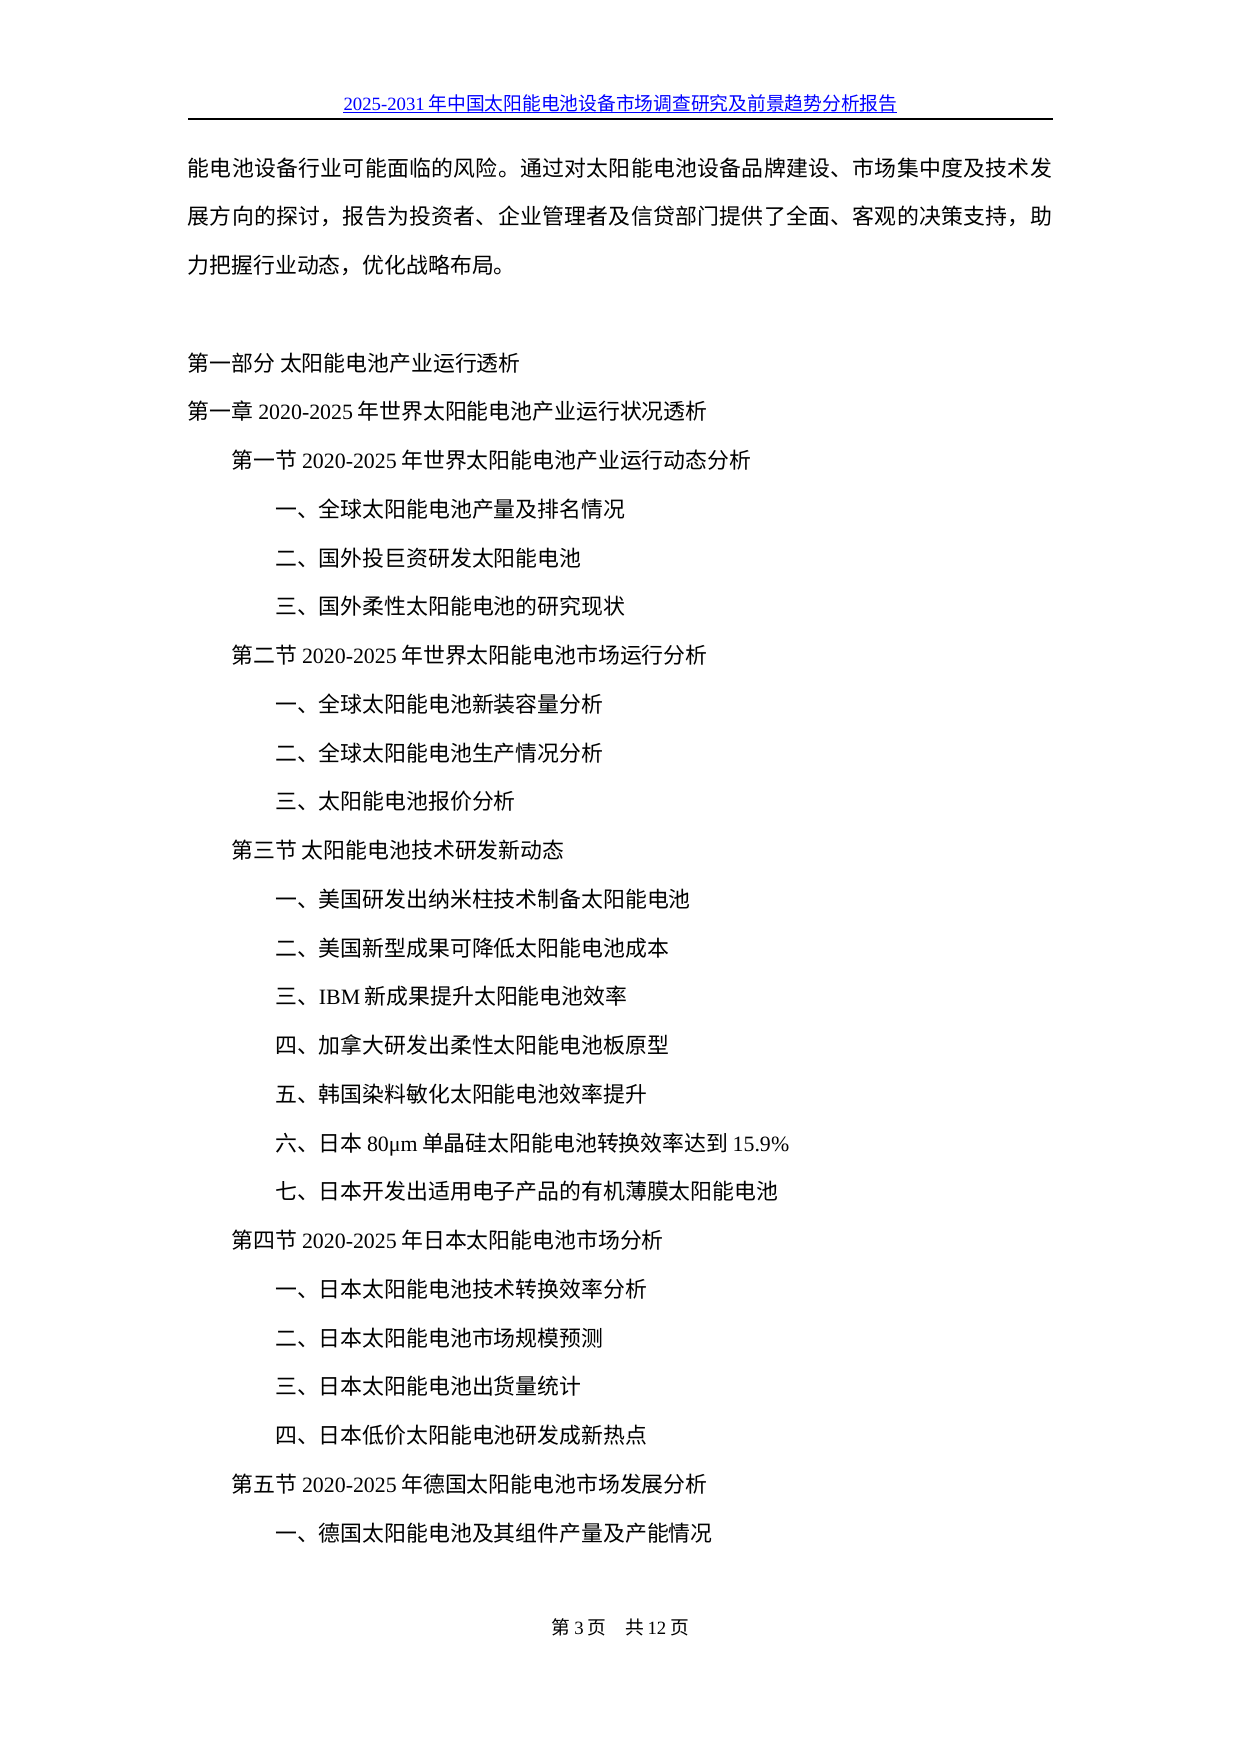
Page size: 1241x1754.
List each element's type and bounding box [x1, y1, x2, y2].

text [187, 150, 1053, 1548]
